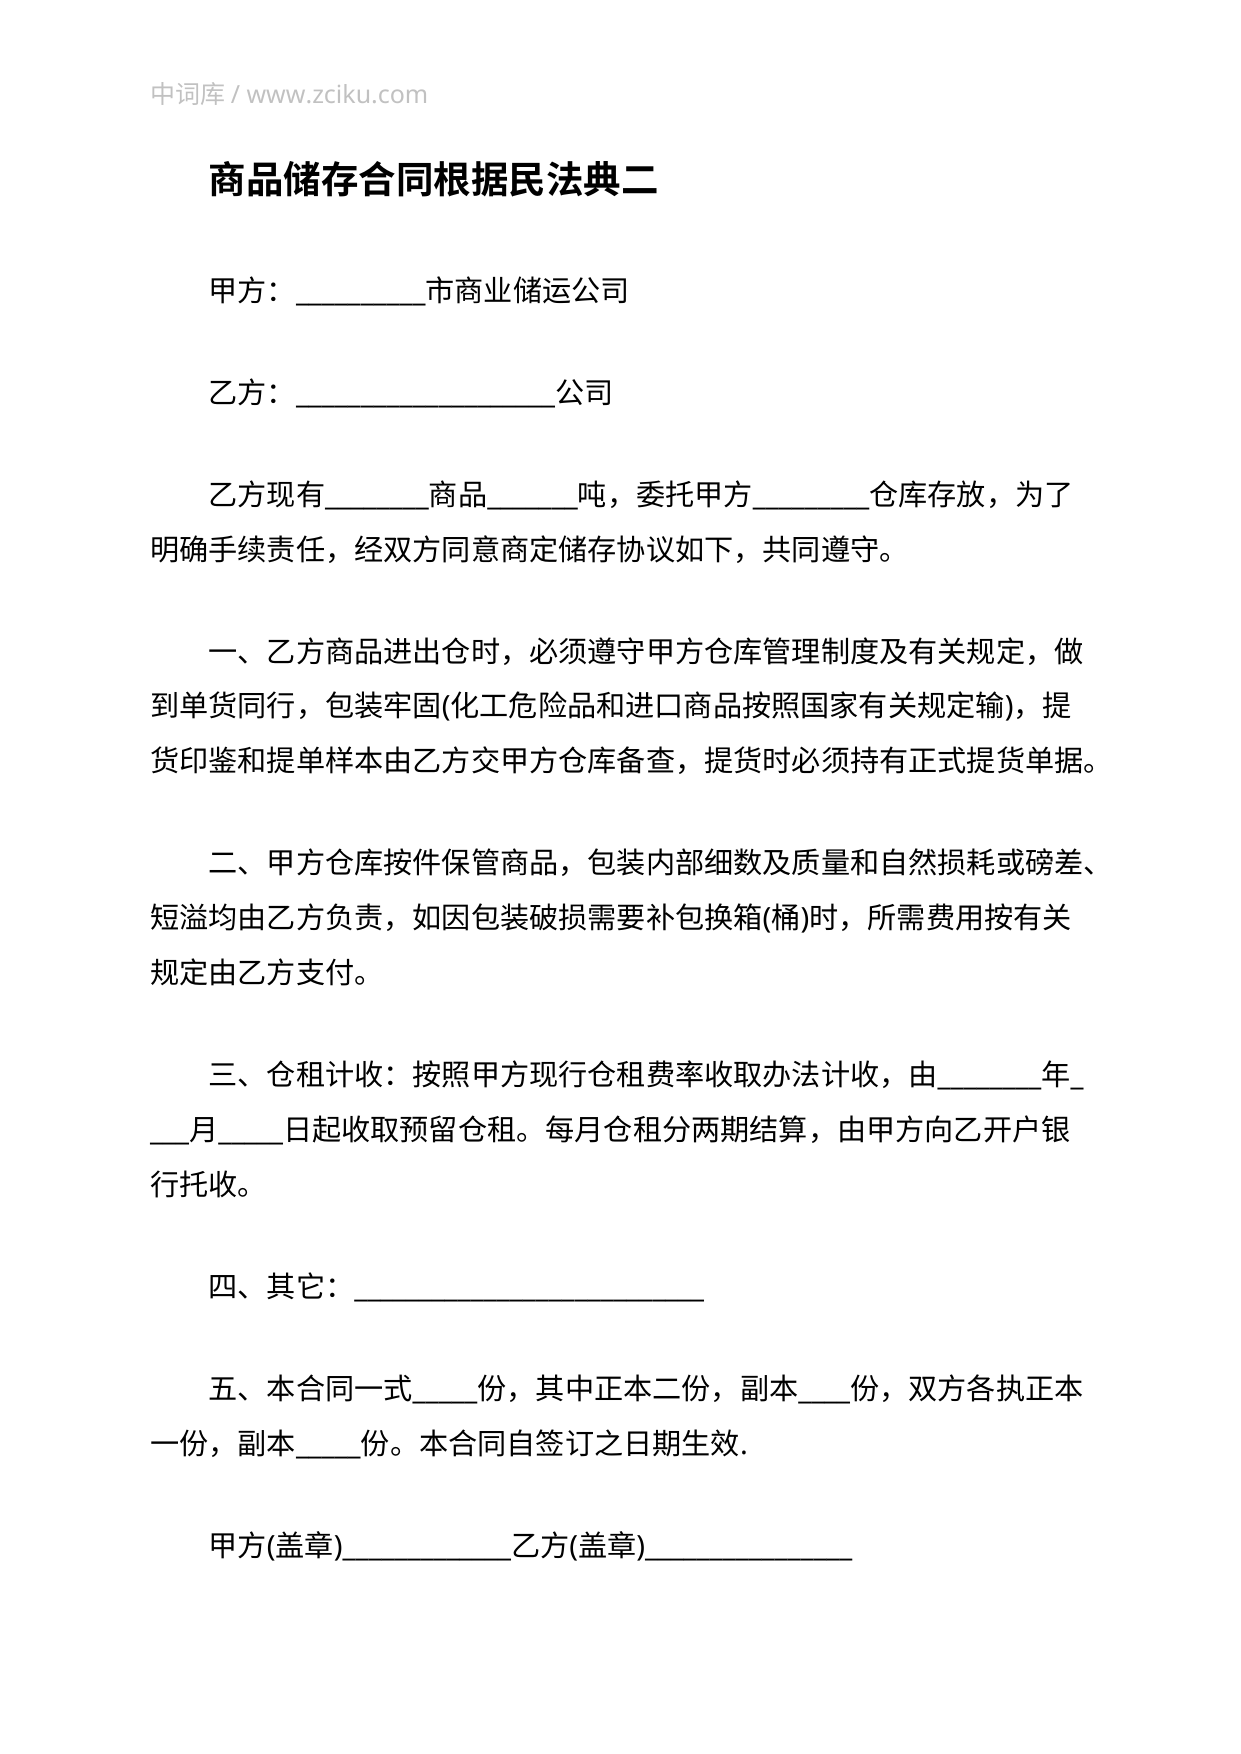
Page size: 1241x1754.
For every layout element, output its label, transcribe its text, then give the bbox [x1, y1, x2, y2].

text 三、仓租计收：按照甲方现行仓租费率收取办法计收，由________年____月_____日起收取预留仓租。每月仓租分两期结算，由甲方向乙开户银行托收。 [150, 1051, 1090, 1204]
text 乙方：____________________公司 [150, 369, 1090, 412]
text 五、本合同一式_____份，其中正本二份，副本____份，双方各执正本一份，副本_____份。本合同自签订之日期生效. [150, 1365, 1090, 1463]
text 一、乙方商品进出仓时，必须遵守甲方仓库管理制度及有关规定，做到单货同行，包装牢固(化工危险品和进口商品按照国家有关规定输)，提货印鉴和提单样本由乙方交甲方仓库备查，提货时必须持有正式提货单据。 [150, 628, 1090, 780]
text 甲方：__________市商业储运公司 [150, 267, 1090, 310]
text 商品储存合同根据民法典二 [150, 150, 1090, 204]
text 乙方现有________商品_______吨，委托甲方_________仓库存放，为了明确手续责任，经双方同意商定储存协议如下，共同遵守。 [150, 471, 1090, 569]
text 甲方(盖章)_____________乙方(盖章)________________ [150, 1522, 1090, 1564]
text 二、甲方仓库按件保管商品，包装内部细数及质量和自然损耗或磅差、短溢均由乙方负责，如因包装破损需要补包换箱(桶)时，所需费用按有关规定由乙方支付。 [150, 840, 1090, 992]
text 四、其它：___________________________ [150, 1263, 1090, 1306]
